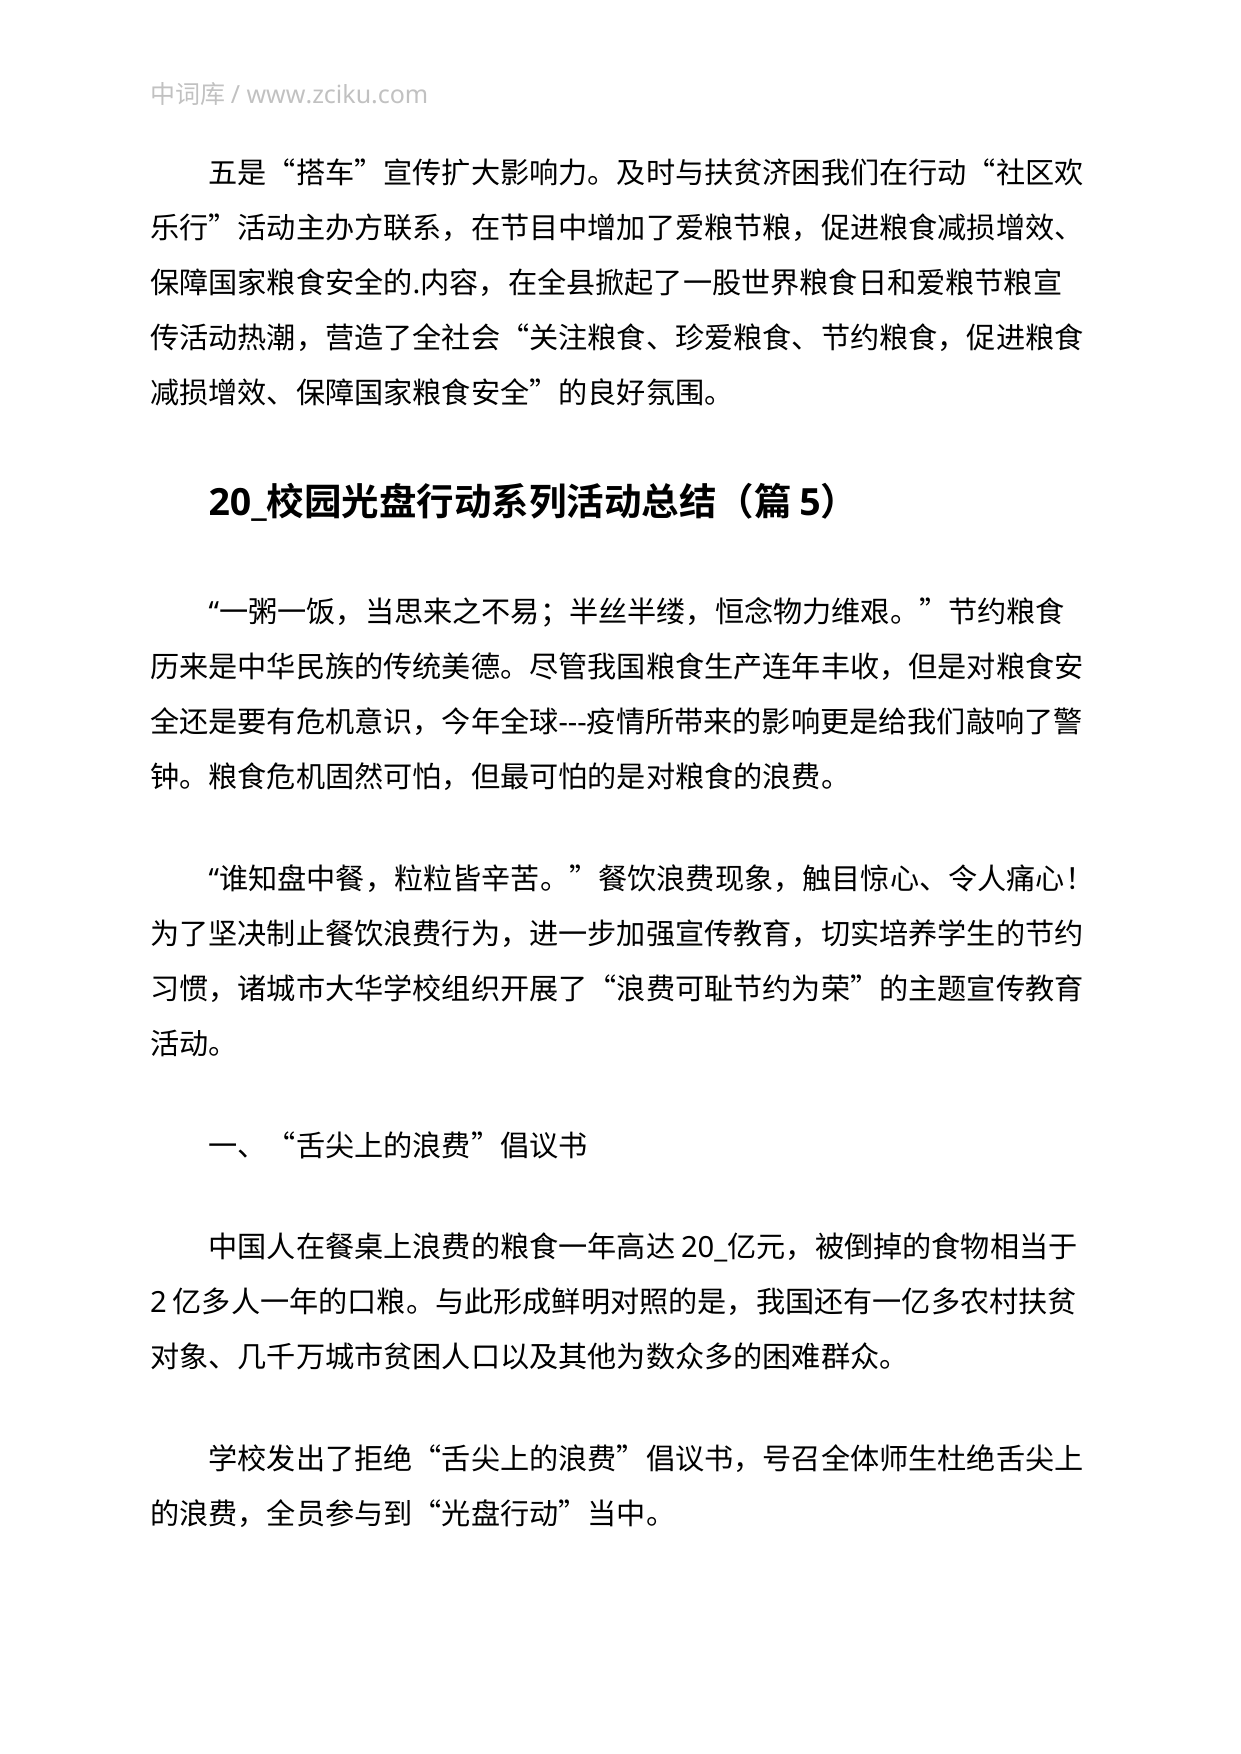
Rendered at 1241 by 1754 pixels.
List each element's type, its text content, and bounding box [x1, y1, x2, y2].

text 学校发出了拒绝“舌尖上的浪费”倡议书，号召全体师生杜绝舌尖上的浪费，全员参与到“光盘行动”当中。 [150, 1436, 1090, 1533]
text 20_校园光盘行动系列活动总结（篇5） [150, 471, 1090, 526]
text 中国人在餐桌上浪费的粮食一年高达20_亿元，被倒掉的食物相当于2亿多人一年的口粮。与此形成鲜明对照的是，我国还有一亿多农村扶贫对象、几千万城市贫困人口以及其他为数众多的困难群众。 [150, 1224, 1090, 1376]
text “谁知盘中餐，粒粒皆辛苦。”餐饮浪费现象，触目惊心、令人痛心！为了坚决制止餐饮浪费行为，进一步加强宣传教育，切实培养学生的节约习惯，诸城市大华学校组织开展了“浪费可耻节约为荣”的主题宣传教育活动。 [150, 856, 1090, 1063]
text 一、“舌尖上的浪费”倡议书 [150, 1122, 1090, 1164]
text 五是“搭车”宣传扩大影响力。及时与扶贫济困我们在行动“社区欢乐行”活动主办方联系，在节目中增加了爱粮节粮，促进粮食减损增效、保障国家粮食安全的.内容，在全县掀起了一股世界粮食日和爱粮节粮宣传活动热潮，营造了全社会“关注粮食、珍爱粮食、节约粮食，促进粮食减损增效、保障国家粮食安全”的良好氛围。 [150, 150, 1090, 412]
text “一粥一饭，当思来之不易；半丝半缕，恒念物力维艰。”节约粮食历来是中华民族的传统美德。尽管我国粮食生产连年丰收，但是对粮食安全还是要有危机意识，今年全球---疫情所带来的影响更是给我们敲响了警钟。粮食危机固然可怕，但最可怕的是对粮食的浪费。 [150, 589, 1090, 796]
